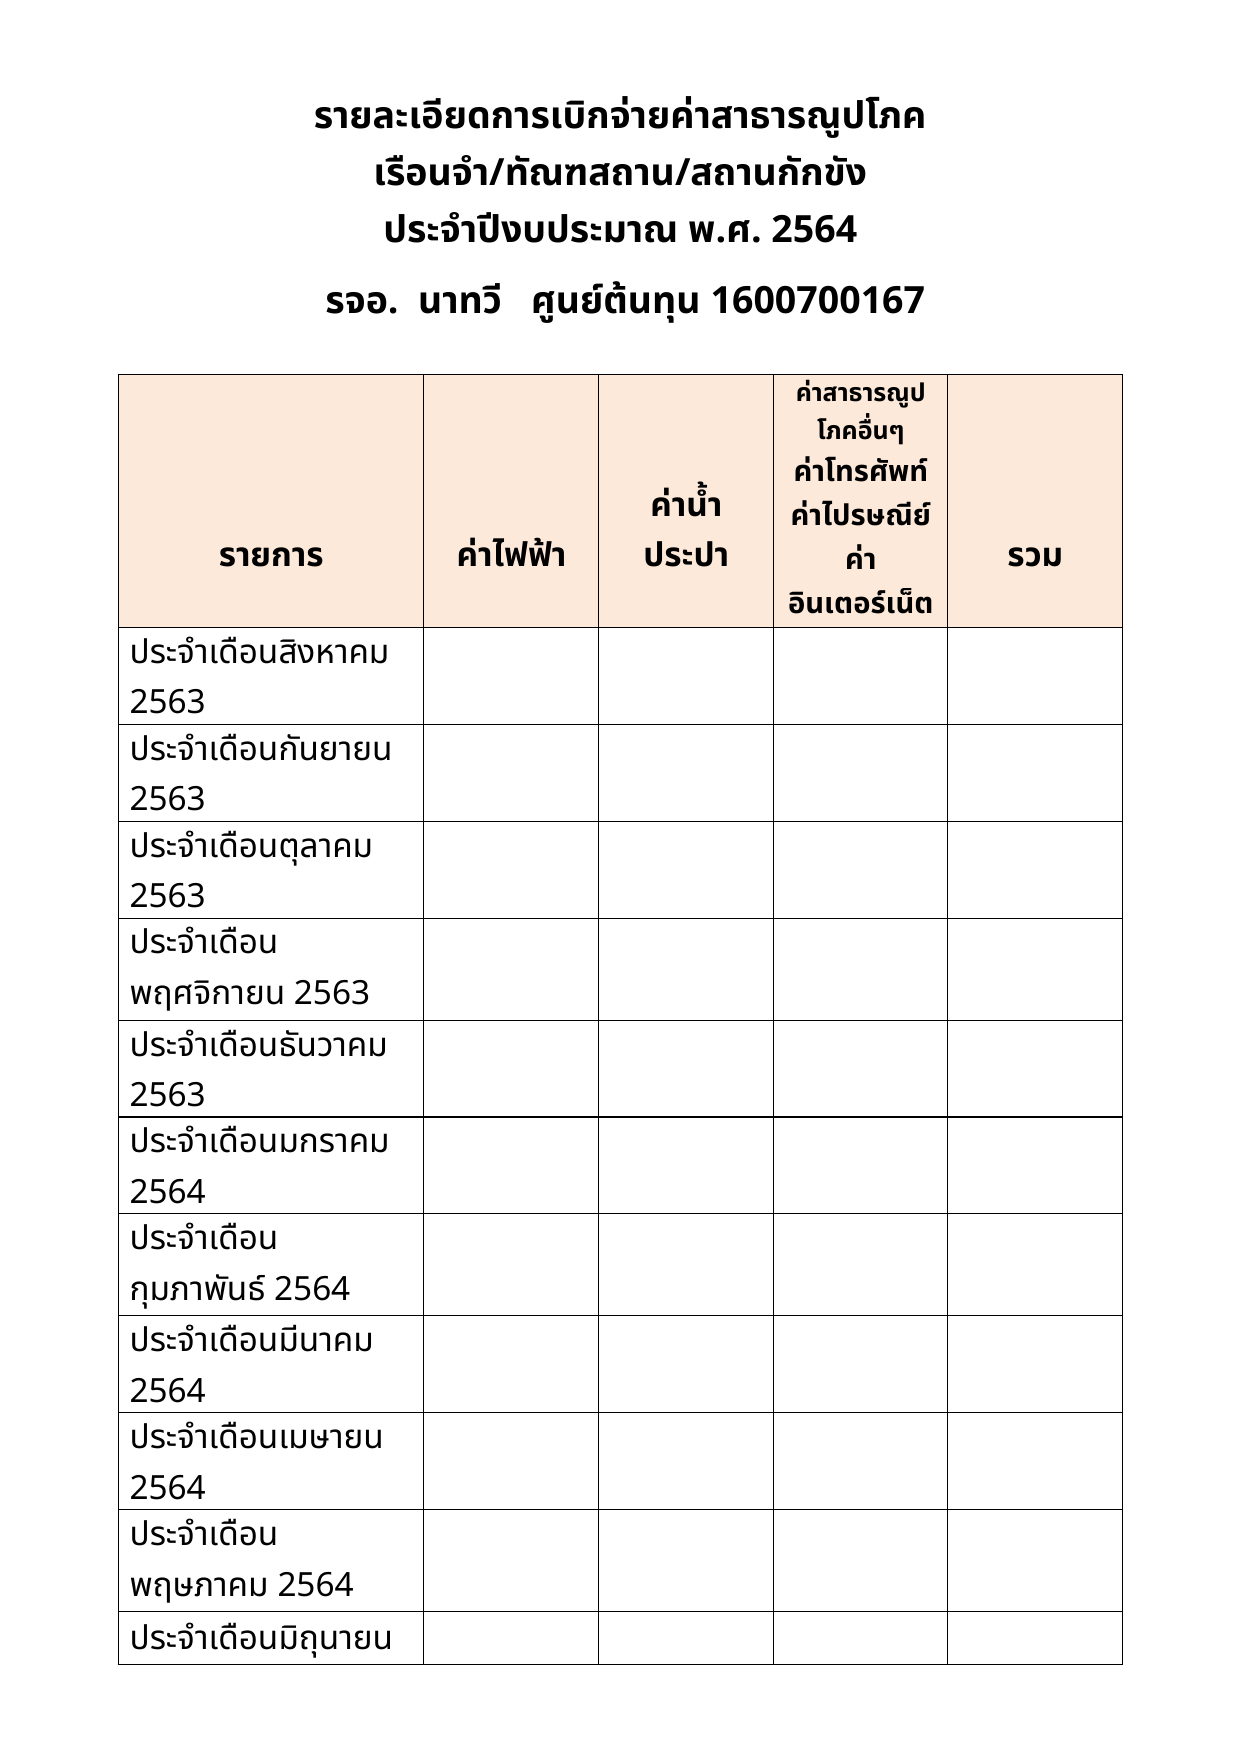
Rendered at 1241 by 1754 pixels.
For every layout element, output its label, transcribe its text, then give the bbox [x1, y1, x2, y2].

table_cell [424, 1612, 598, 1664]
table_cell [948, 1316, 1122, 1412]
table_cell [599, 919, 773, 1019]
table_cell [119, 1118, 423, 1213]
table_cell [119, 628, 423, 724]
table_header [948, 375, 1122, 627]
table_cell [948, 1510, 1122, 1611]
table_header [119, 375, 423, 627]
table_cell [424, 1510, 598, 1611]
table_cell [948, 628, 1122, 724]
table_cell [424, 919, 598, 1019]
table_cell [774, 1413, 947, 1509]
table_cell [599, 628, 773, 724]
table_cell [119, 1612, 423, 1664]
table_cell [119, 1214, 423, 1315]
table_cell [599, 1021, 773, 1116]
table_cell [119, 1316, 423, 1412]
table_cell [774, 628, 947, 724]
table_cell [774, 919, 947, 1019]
text รจอ. นาทวี ศูนย์ต้นทุน 1600700167 [118, 273, 1122, 330]
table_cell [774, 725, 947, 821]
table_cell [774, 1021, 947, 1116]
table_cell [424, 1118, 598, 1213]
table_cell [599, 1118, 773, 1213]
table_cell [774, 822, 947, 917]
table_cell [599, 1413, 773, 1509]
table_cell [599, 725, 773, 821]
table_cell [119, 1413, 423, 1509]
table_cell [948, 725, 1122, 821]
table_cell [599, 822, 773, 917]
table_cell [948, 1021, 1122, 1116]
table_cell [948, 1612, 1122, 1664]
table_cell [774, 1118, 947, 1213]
text เรือนจำ/ทัณฑสถาน/สถานกักขัง [118, 145, 1122, 202]
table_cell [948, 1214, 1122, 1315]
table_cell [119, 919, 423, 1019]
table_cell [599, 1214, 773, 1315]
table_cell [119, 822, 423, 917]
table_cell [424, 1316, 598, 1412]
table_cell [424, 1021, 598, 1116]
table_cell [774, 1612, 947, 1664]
text ประจำปีงบประมาณ พ.ศ. 2564 [118, 202, 1122, 259]
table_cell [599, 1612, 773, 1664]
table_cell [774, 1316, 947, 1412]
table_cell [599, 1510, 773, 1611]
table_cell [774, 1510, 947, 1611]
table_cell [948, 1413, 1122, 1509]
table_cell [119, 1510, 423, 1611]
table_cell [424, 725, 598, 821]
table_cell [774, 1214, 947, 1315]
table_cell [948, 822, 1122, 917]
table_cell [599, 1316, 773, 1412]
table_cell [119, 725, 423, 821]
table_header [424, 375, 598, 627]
text รายละเอียดการเบิกจ่ายค่าสาธารณูปโภค [118, 89, 1122, 145]
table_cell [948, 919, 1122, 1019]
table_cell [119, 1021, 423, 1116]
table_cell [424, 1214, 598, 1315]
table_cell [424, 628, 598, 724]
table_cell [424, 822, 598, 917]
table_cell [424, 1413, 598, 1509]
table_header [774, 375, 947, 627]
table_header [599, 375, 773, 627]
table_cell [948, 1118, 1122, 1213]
